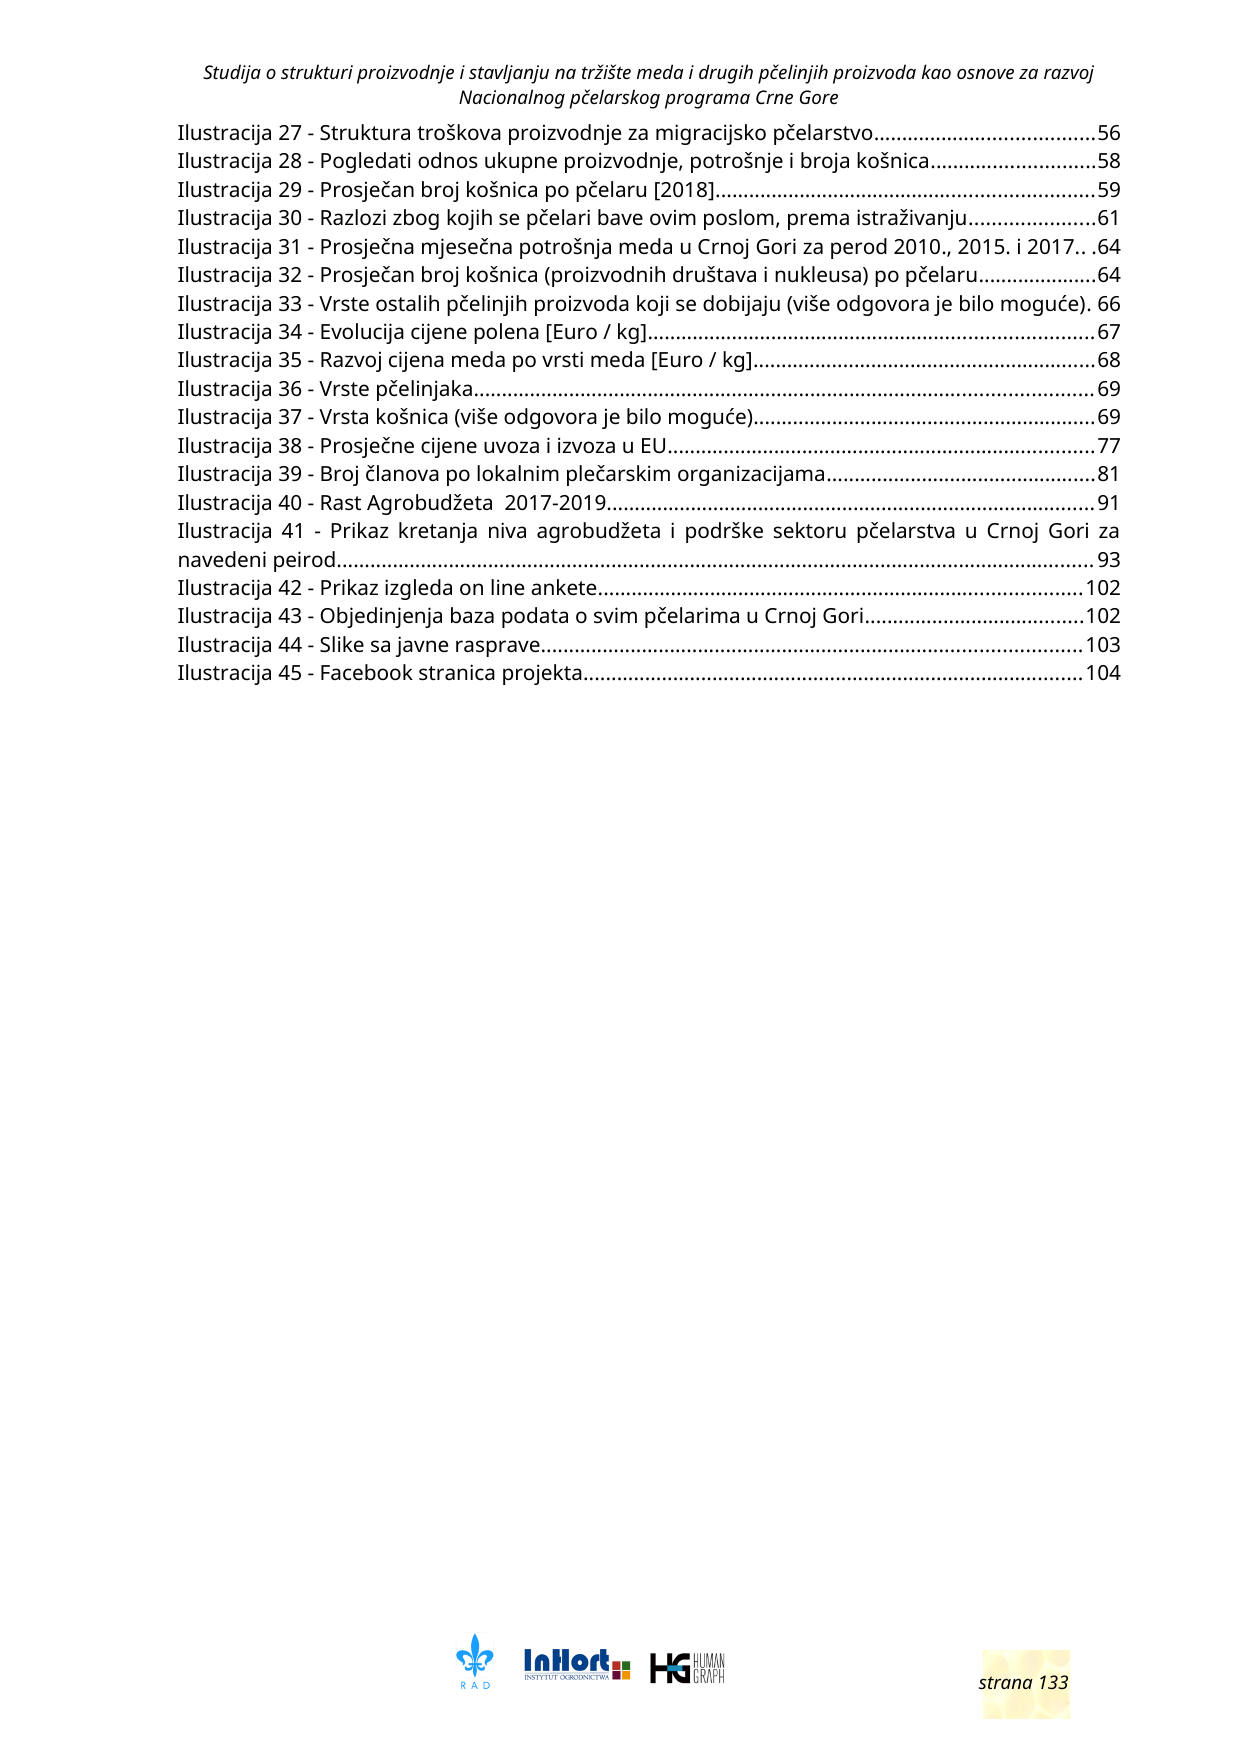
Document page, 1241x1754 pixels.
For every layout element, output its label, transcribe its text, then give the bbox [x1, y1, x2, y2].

text Ilustracija 28 - Pogledati odnos ukupne proizvodnje, potrošnje i broja košnica 58 [177, 147, 1122, 175]
picture [982, 1650, 1071, 1719]
text Ilustracija 39 - Broj članova po lokalnim plečarskim organizacijama 81 [177, 459, 1122, 488]
text Ilustracija 30 - Razlozi zbog kojih se pčelari bave ovim poslom, prema istraživanju 61 [177, 203, 1122, 232]
text Ilustracija 36 - Vrste pčelinjaka 69 [177, 374, 1122, 402]
text Ilustracija 31 - Prosječna mjesečna potrošnja meda u Crnoj Gori za perod 2010., 2015. i 2017. 64 [177, 232, 1122, 260]
text Ilustracija 35 - Razvoj cijena meda po vrsti meda [Euro / kg] 68 [177, 346, 1122, 374]
text Ilustracija 45 - Facebook stranica projekta 104 [177, 658, 1122, 687]
text Ilustracija 34 - Evolucija cijene polena [Euro / kg] 67 [177, 317, 1122, 346]
text Ilustracija 42 - Prikaz izgleda on line ankete 102 [177, 573, 1122, 602]
text Ilustracija 40 - Rast Agrobudžeta 2017-2019 91 [177, 488, 1122, 516]
text Ilustracija 29 - Prosječan broj košnica po pčelaru [2018] 59 [177, 175, 1122, 203]
text Ilustracija 38 - Prosječne cijene uvoza i izvoza u EU 77 [177, 431, 1122, 459]
text Ilustracija 27 - Struktura troškova proizvodnje za migracijsko pčelarstvo 56 [177, 118, 1122, 147]
text Ilustracija 43 - Objedinjenja baza podata o svim pčelarima u Crnoj Gori 102 [177, 602, 1122, 630]
text Ilustracija 32 - Prosječan broj košnica (proizvodnih društava i nukleusa) po pčelaru 64 [177, 260, 1122, 289]
text Ilustracija 33 - Vrste ostalih pčelinjih proizvoda koji se dobijaju (više odgovora je bilo moguće) 66 [177, 289, 1122, 317]
text Ilustracija 37 - Vrsta košnica (više odgovora je bilo moguće) 69 [177, 402, 1122, 431]
text Ilustracija 41 - Prikaz kretanja niva agrobudžeta i podrške sektoru pčelarstva u Crnoj Gori za navedeni peirod 93 [177, 516, 1122, 573]
text Ilustracija 44 - Slike sa javne rasprave 103 [177, 630, 1122, 658]
picture [453, 1632, 726, 1690]
